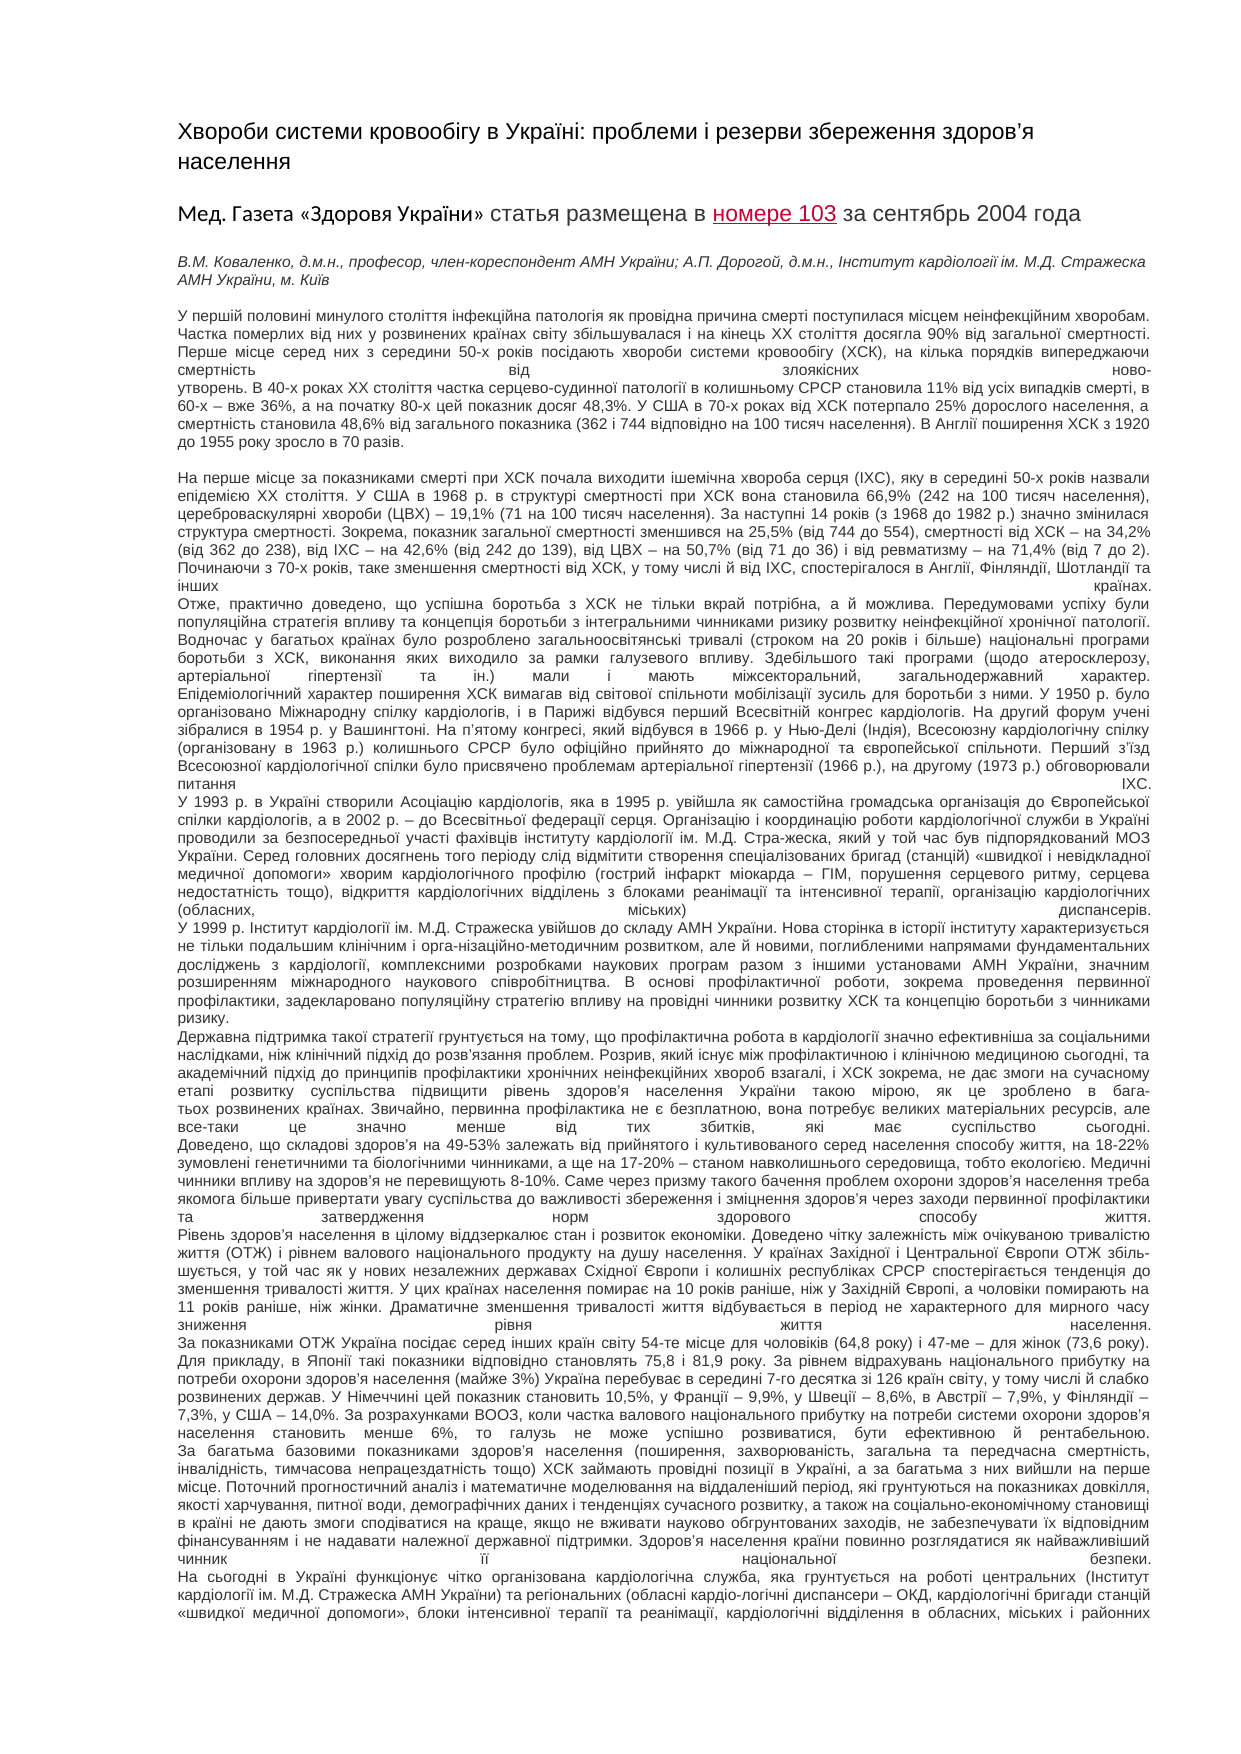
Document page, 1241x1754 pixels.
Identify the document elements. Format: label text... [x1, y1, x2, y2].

text В.М. Коваленко, д.м.н., професор, член-кореспондент АМН України; А.П. Дорогой, д.м.н., Інститут кардіології ім. М.Д. Стражеска АМН України, м. Київ [177, 252, 1152, 288]
text У першій половині минулого століття інфекційна патологія як провідна причина смерті поступилася місцем неінфекційним хворобам. Частка померлих від них у розвинених країнах світу збільшувалася і на кінець XX століття досягла 90% від загальної смертності. Перше місце серед них з середини 50-х років посідають хвороби системи кровообігу (ХСК), на кілька порядків випереджаючи смертність від злоякісних ново- утворень. В 40-х роках XX століття частка серцево-судинної патології в колишньому СРСР становила 11% від усіх випадків смерті, в 60-х – вже 36%, а на початку 80-х цей показник досяг 48,3%. У США в 70-х роках від ХСК потерпало 25% дорослого населення, а смертність становила 48,6% від загального показника (362 і 744 відповідно на 100 тисяч населення). В Англії поширення ХСК з 1920 до 1955 року зросло в 70 разів. [177, 306, 1152, 451]
text Мед. Газета «Здоровя України» статья размещена в номере 103 за сентябрь 2004 года [177, 199, 1152, 227]
text Хвороби системи кровообігу в Україні: проблеми і резерви збереження здоров’я населення [177, 118, 1152, 175]
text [177, 451, 1152, 1622]
